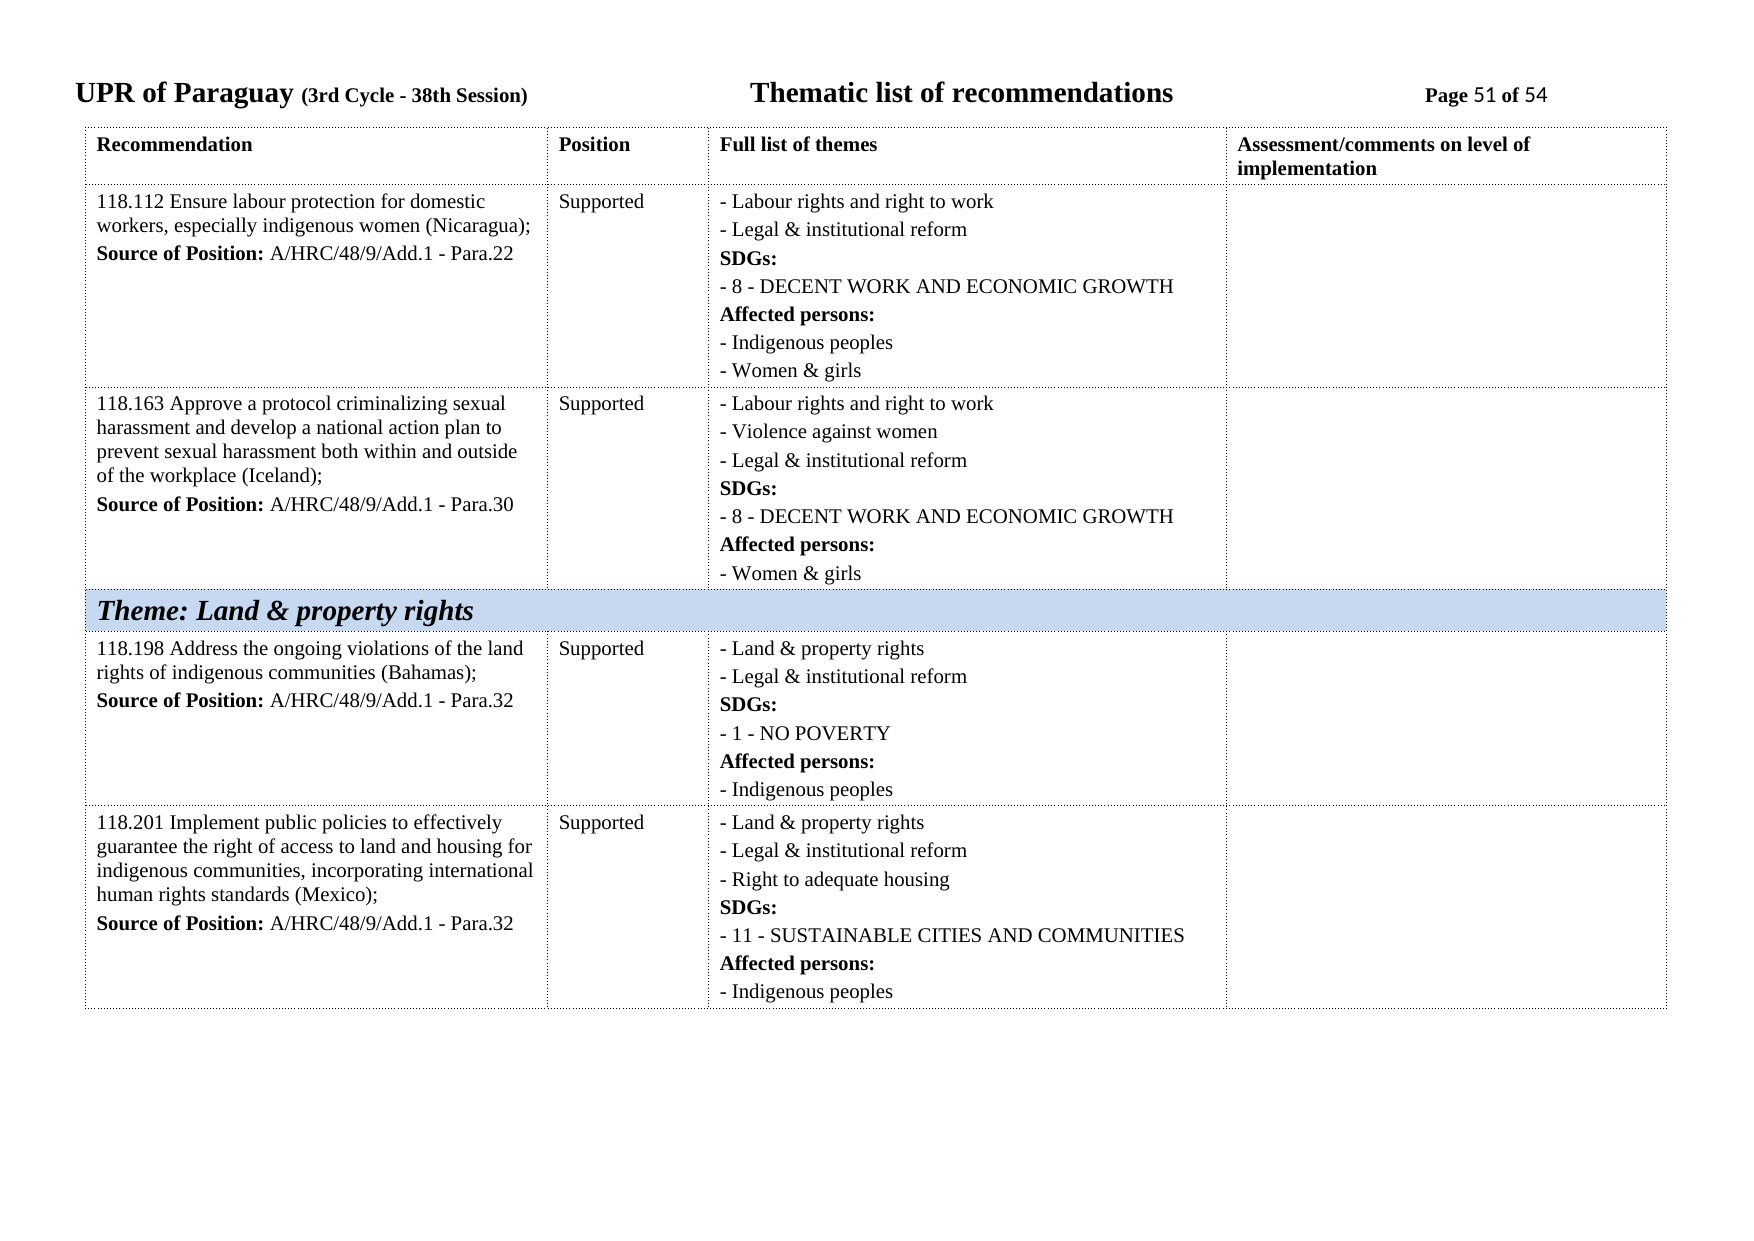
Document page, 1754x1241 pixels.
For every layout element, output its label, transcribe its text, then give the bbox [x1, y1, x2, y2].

table_cell - Land & property rights - Legal & institutional reform - Right to adequate housing SDGs: - 11 - SUSTAINABLE CITIES AND COMMUNITIES Affected persons: - Indigenous peoples [708, 805, 1226, 1008]
table_cell Supported [547, 631, 708, 805]
table_cell [1226, 387, 1666, 589]
table_cell - Land & property rights - Legal & institutional reform SDGs: - 1 - NO POVERTY Affected persons: - Indigenous peoples [708, 631, 1226, 805]
table_cell 118.112 Ensure labour protection for domestic workers, especially indigenous women (Nicaragua); Source of Position: A/HRC/48/9/Add.1 - Para.22 [85, 184, 547, 387]
table_cell Supported [547, 387, 708, 589]
table_header Position [547, 127, 708, 184]
table_cell [1226, 184, 1666, 387]
table_header Full list of themes [708, 127, 1226, 184]
table_cell - Labour rights and right to work - Violence against women - Legal & institutional reform SDGs: - 8 - DECENT WORK AND ECONOMIC GROWTH Affected persons: - Women & girls [708, 387, 1226, 589]
table_cell - Labour rights and right to work - Legal & institutional reform SDGs: - 8 - DECENT WORK AND ECONOMIC GROWTH Affected persons: - Indigenous peoples - Women & girls [708, 184, 1226, 387]
table_cell Theme: Land & property rights [85, 589, 1666, 631]
table_cell 118.198 Address the ongoing violations of the land rights of indigenous communities (Bahamas); Source of Position: A/HRC/48/9/Add.1 - Para.32 [85, 631, 547, 805]
table_cell 118.163 Approve a protocol criminalizing sexual harassment and develop a national action plan to prevent sexual harassment both within and outside of the workplace (Iceland); Source of Position: A/HRC/48/9/Add.1 - Para.30 [85, 387, 547, 589]
table_cell [1226, 805, 1666, 1008]
table_cell 118.201 Implement public policies to effectively guarantee the right of access to land and housing for indigenous communities, incorporating international human rights standards (Mexico); Source of Position: A/HRC/48/9/Add.1 - Para.32 [85, 805, 547, 1008]
table_cell Supported [547, 805, 708, 1008]
table_cell [1226, 631, 1666, 805]
table_header Recommendation [85, 127, 547, 184]
table_header Assessment/comments on level of implementation [1226, 127, 1666, 184]
table_cell Supported [547, 184, 708, 387]
